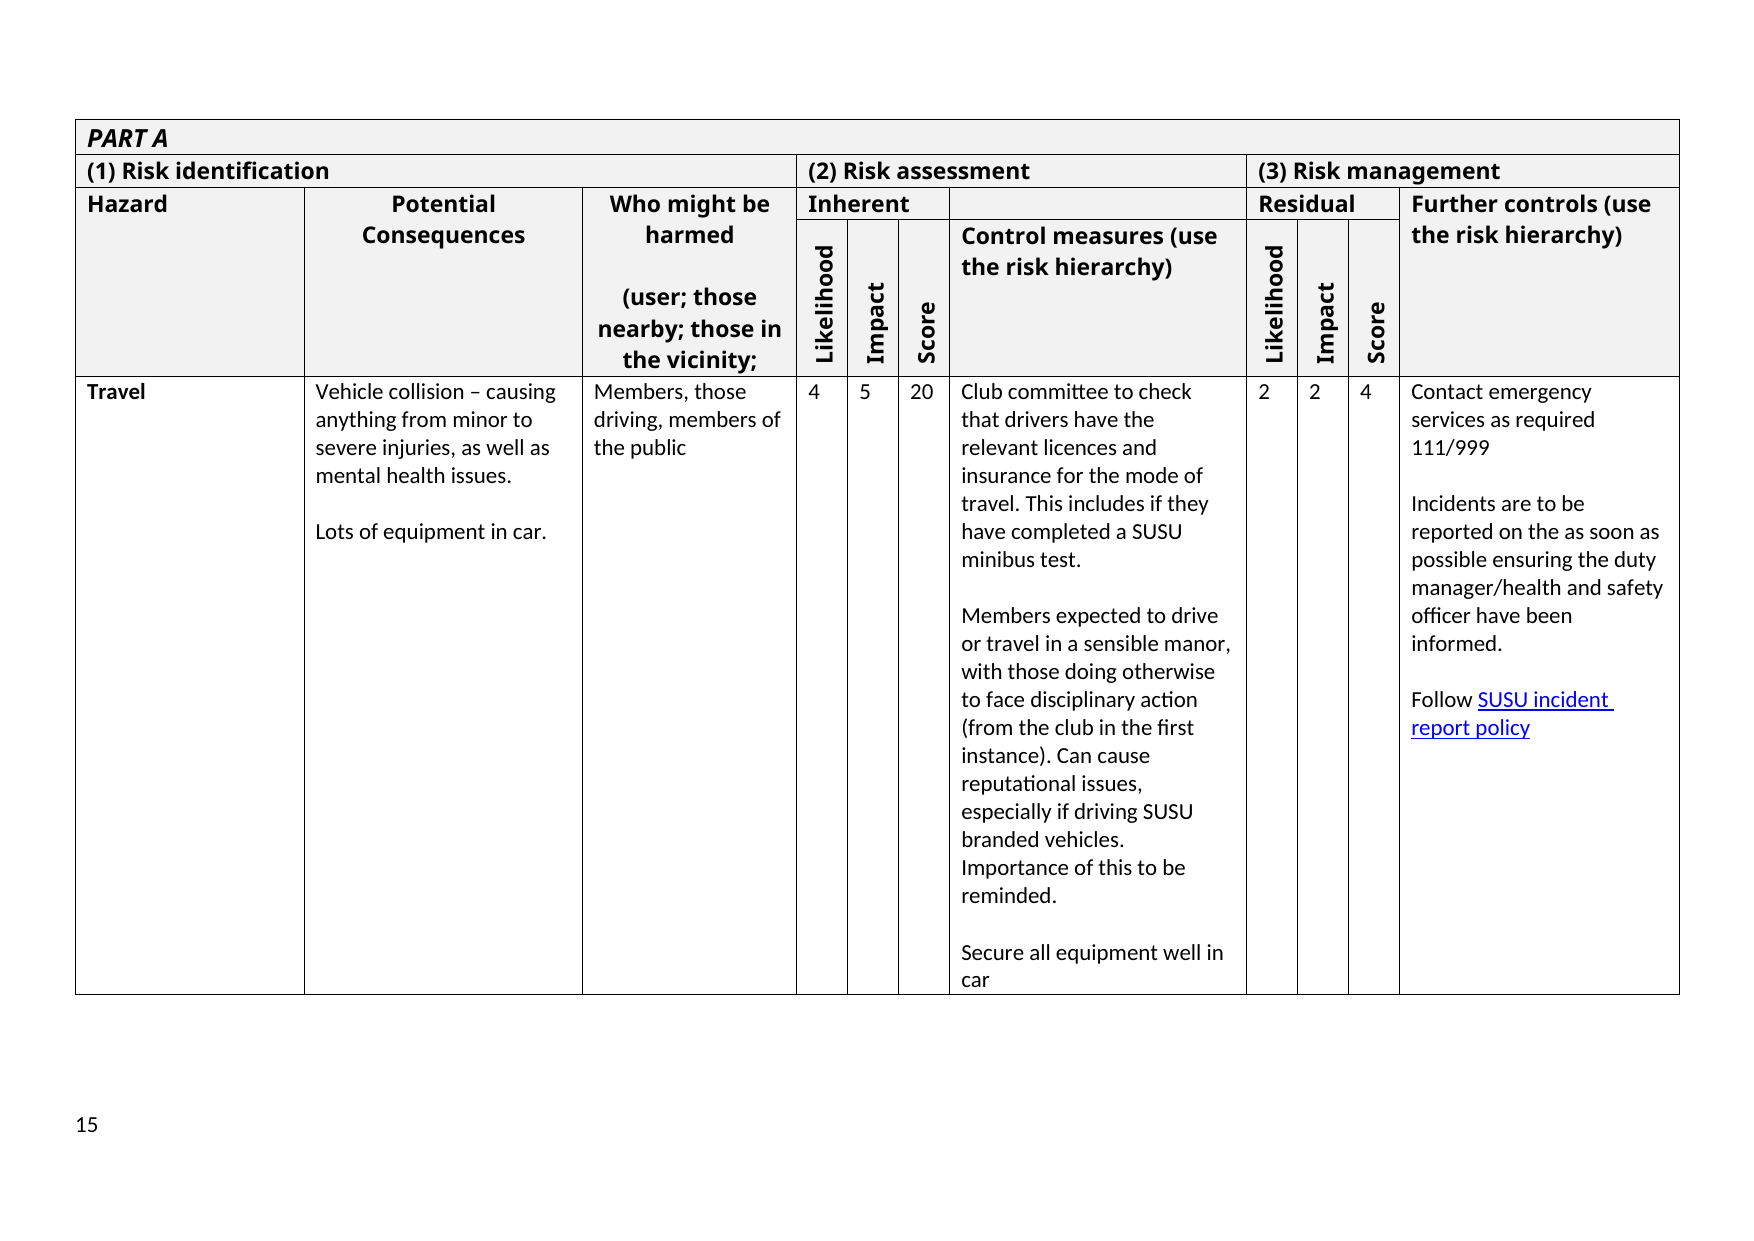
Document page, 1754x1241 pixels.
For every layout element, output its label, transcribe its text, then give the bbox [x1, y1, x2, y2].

table_cell Potential Consequences [305, 188, 582, 376]
table_cell (3) Risk management [1247, 155, 1679, 187]
table_cell Travel [76, 377, 304, 994]
table_cell Further controls (use the risk hierarchy) [1400, 188, 1679, 376]
table_cell 4 [1349, 377, 1399, 994]
table_cell 4 [797, 377, 847, 994]
table_cell Likelihood [1247, 220, 1297, 376]
table_cell Inherent [797, 188, 949, 219]
table_cell 20 [899, 377, 949, 994]
table_cell Contact emergency services as required 111/999 Incidents are to be reported on the as soon as possible ensuring the duty manager/health and safety officer have been informed. Follow SUSU incident report policy [1400, 377, 1679, 994]
table_cell [950, 188, 1246, 219]
table_cell Members, those driving, members of the public [583, 377, 796, 994]
table_cell 5 [848, 377, 898, 994]
table_cell Score [1349, 220, 1399, 376]
table_cell 2 [1247, 377, 1297, 994]
table_cell Score [899, 220, 949, 376]
table_cell (1) Risk identification [76, 155, 796, 187]
table_header PART A [76, 120, 1679, 154]
table_cell Impact [848, 220, 898, 376]
table_cell Residual [1247, 188, 1399, 219]
table_cell Control measures (use the risk hierarchy) [950, 220, 1246, 376]
table_cell Likelihood [797, 220, 847, 376]
table_cell Hazard [76, 188, 304, 376]
table_cell Vehicle collision – causing anything from minor to severe injuries, as well as mental health issues. Lots of equipment in car. [305, 377, 582, 994]
table_cell (2) Risk assessment [797, 155, 1246, 187]
table_cell Club committee to check that drivers have the relevant licences and insurance for the mode of travel. This includes if they have completed a SUSU minibus test. Members expected to drive or travel in a sensible manor, with those doing otherwise to face disciplinary action (from the club in the first instance). Can cause reputational issues, especially if driving SUSU branded vehicles. Importance of this to be reminded. Secure all equipment well in car [950, 377, 1246, 994]
table_cell Who might be harmed (user; those nearby; those in the vicinity; members of the public) [583, 188, 796, 376]
table_cell Impact [1298, 220, 1348, 376]
table_cell 2 [1298, 377, 1348, 994]
